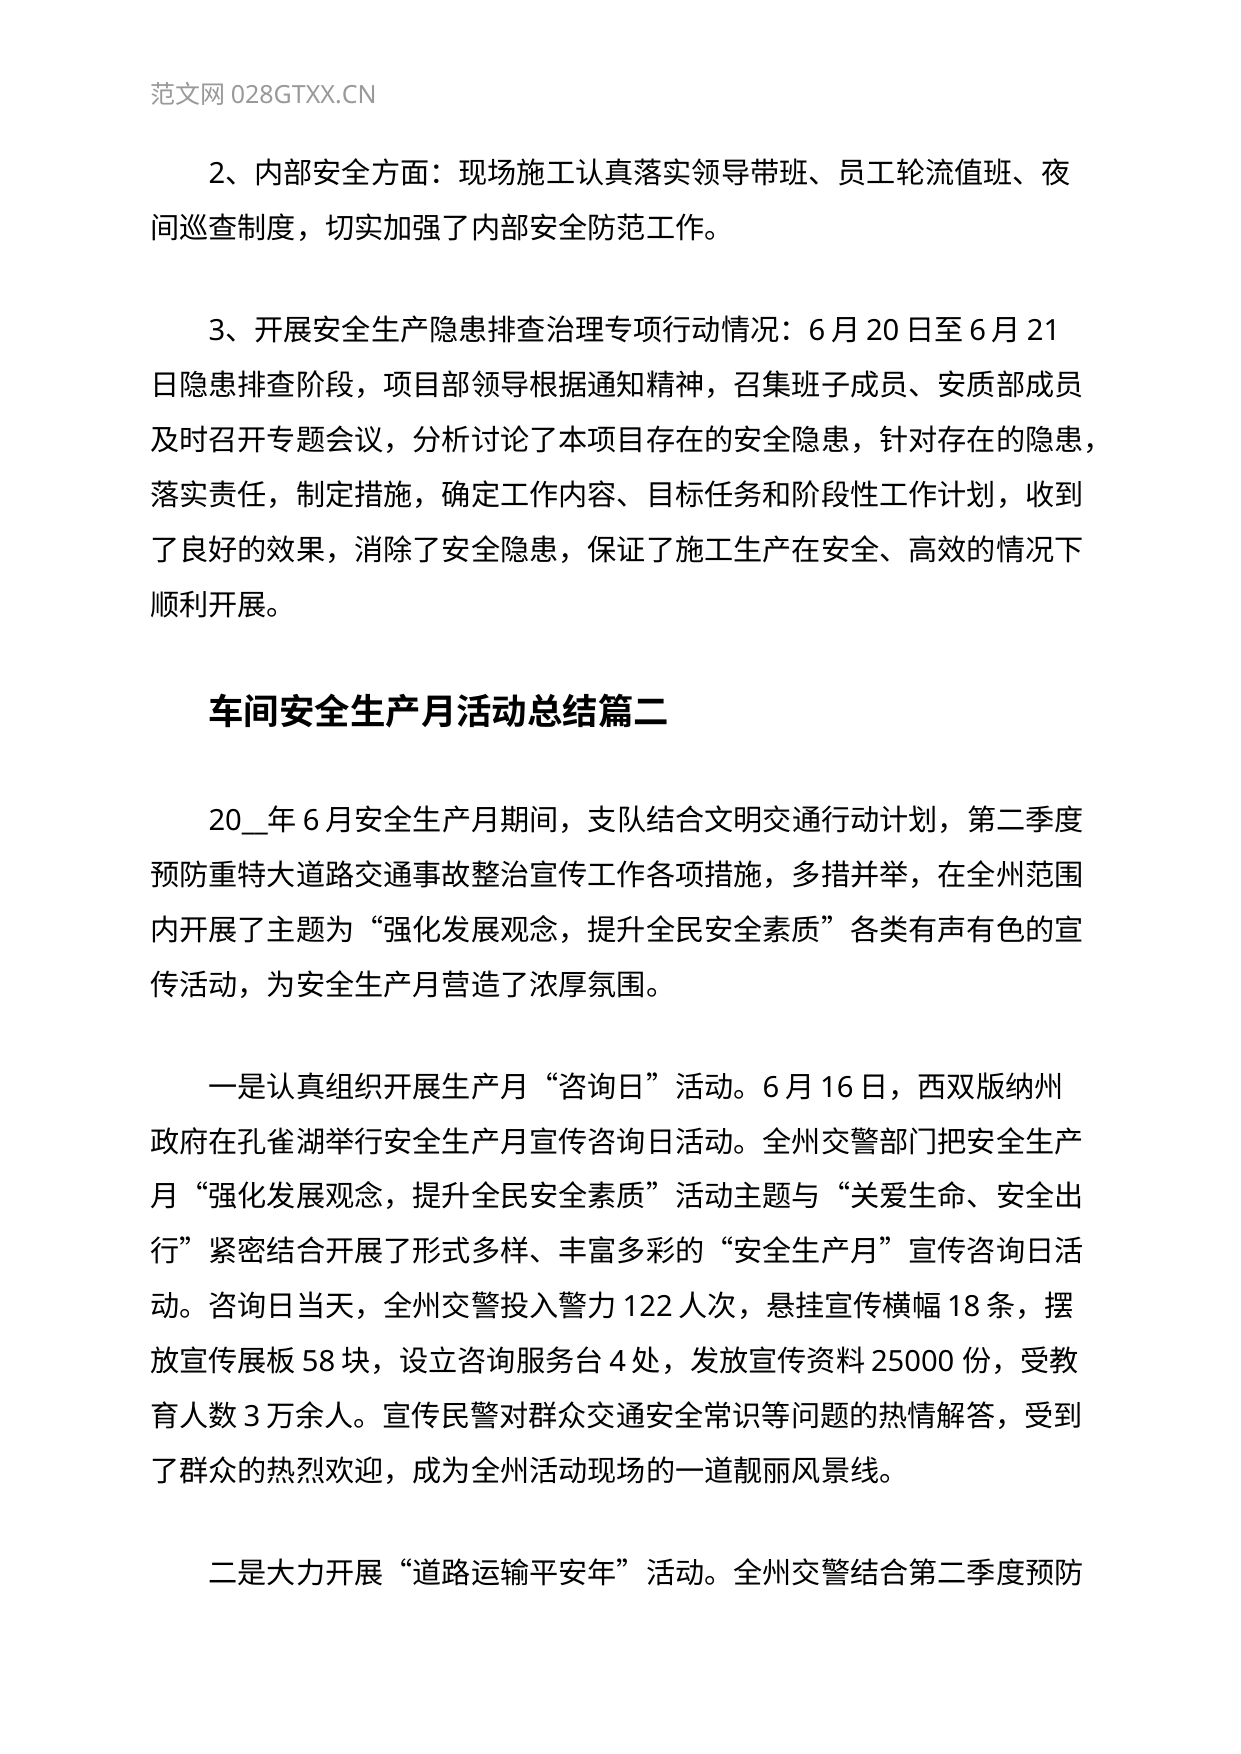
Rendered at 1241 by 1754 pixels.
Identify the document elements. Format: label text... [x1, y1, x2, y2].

text 车间安全生产月活动总结篇二 [150, 683, 1090, 734]
text 2、内部安全方面：现场施工认真落实领导带班、员工轮流值班、夜间巡查制度，切实加强了内部安全防范工作。 [150, 150, 1090, 247]
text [150, 1549, 1090, 1592]
text 一是认真组织开展生产月“咨询日”活动。6月16日，西双版纳州政府在孔雀湖举行安全生产月宣传咨询日活动。全州交警部门把安全生产月“强化发展观念，提升全民安全素质”活动主题与“关爱生命、安全出行”紧密结合开展了形式多样、丰富多彩的“安全生产月”宣传咨询日活动。咨询日当天，全州交警投入警力122人次，悬挂宣传横幅18条，摆放宣传展板58块，设立咨询服务台4处，发放宣传资料25000 份，受教育人数3万余人。宣传民警对群众交通安全常识等问题的热情解答，受到了群众的热烈欢迎，成为全州活动现场的一道靓丽风景线。 [150, 1063, 1090, 1490]
text 20__年6月安全生产月期间，支队结合文明交通行动计划，第二季度预防重特大道路交通事故整治宣传工作各项措施，多措并举，在全州范围内开展了主题为“强化发展观念，提升全民安全素质”各类有声有色的宣传活动，为安全生产月营造了浓厚氛围。 [150, 797, 1090, 1004]
text 3、开展安全生产隐患排查治理专项行动情况：6月20日至6月21日隐患排查阶段，项目部领导根据通知精神，召集班子成员、安质部成员及时召开专题会议，分析讨论了本项目存在的安全隐患，针对存在的隐患，落实责任，制定措施，确定工作内容、目标任务和阶段性工作计划，收到了良好的效果，消除了安全隐患，保证了施工生产在安全、高效的情况下顺利开展。 [150, 307, 1090, 624]
